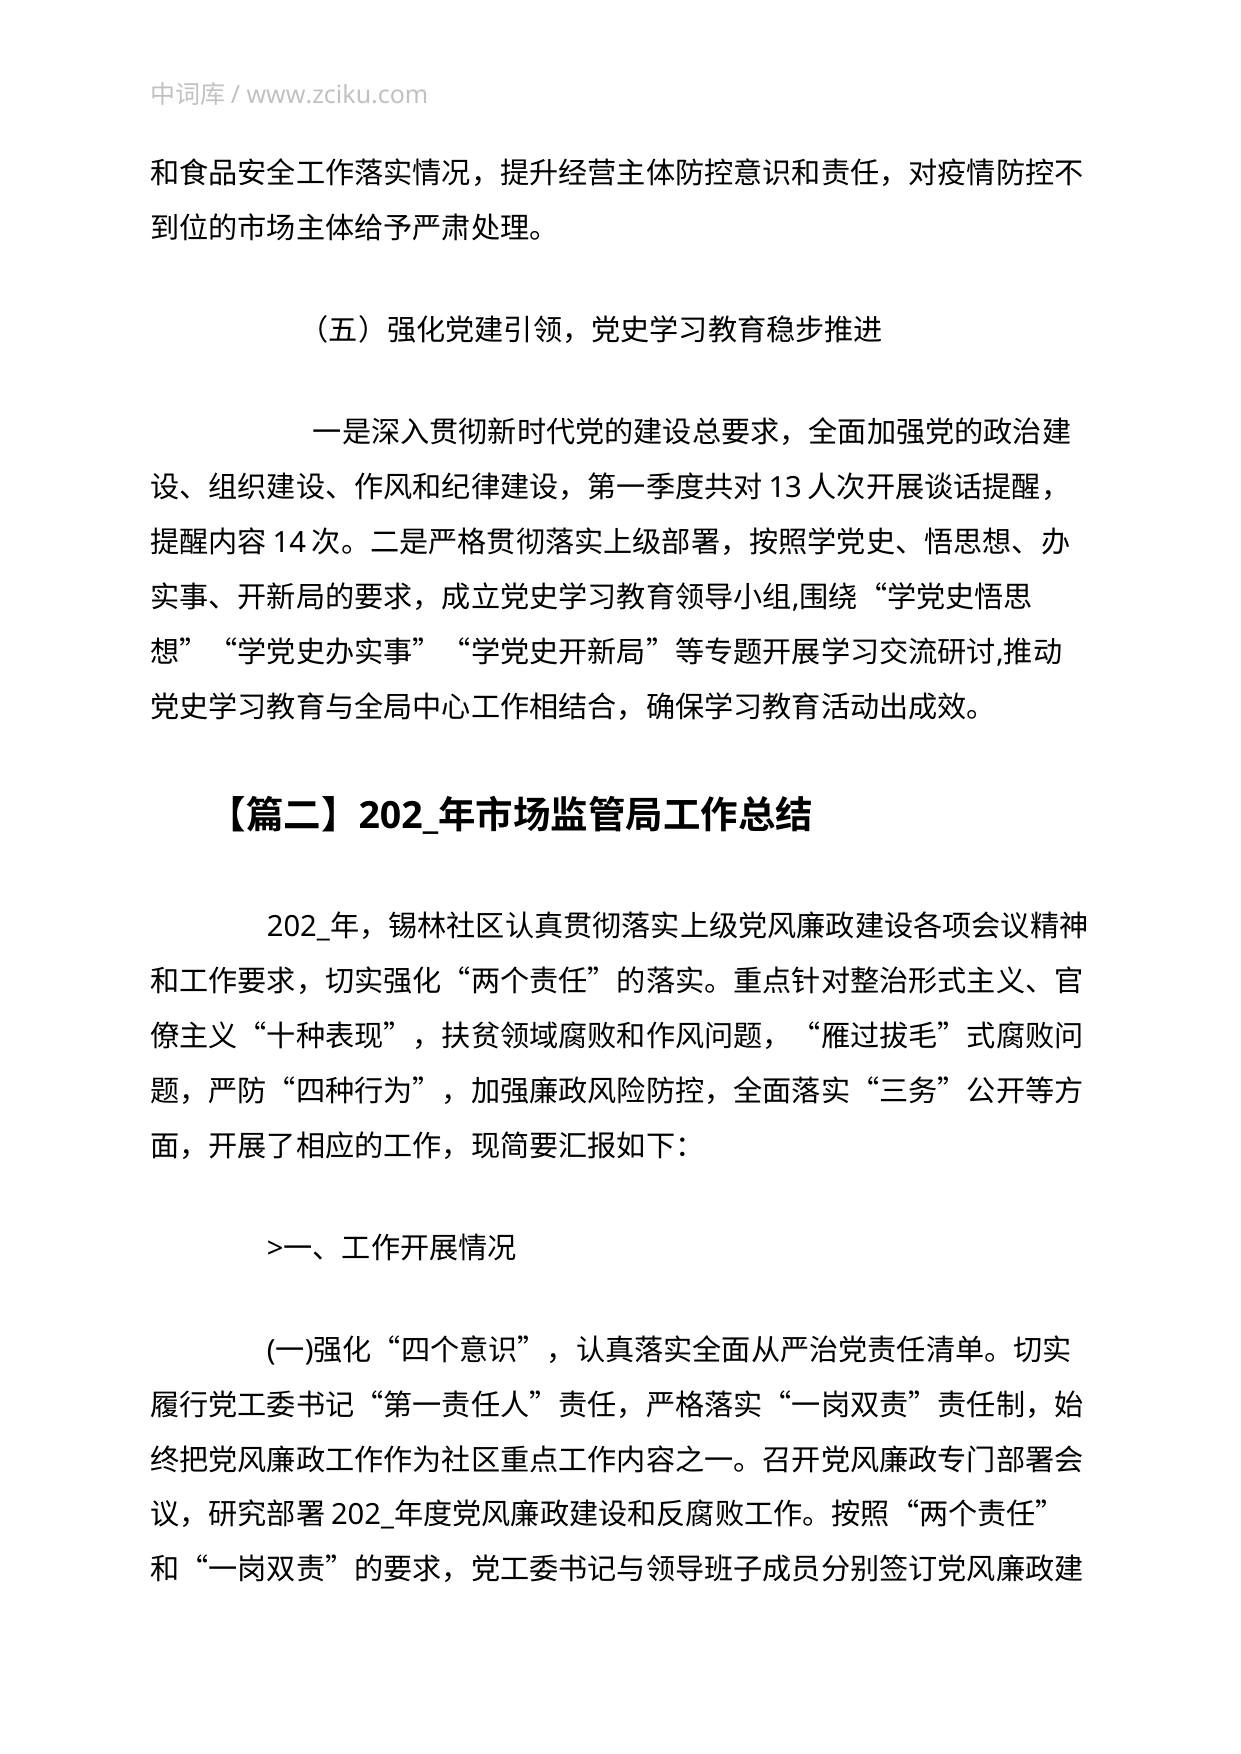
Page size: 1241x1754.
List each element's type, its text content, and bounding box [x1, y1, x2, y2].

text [150, 1326, 1090, 1588]
text 202_年，锡林社区认真贯彻落实上级党风廉政建设各项会议精神和工作要求，切实强化“两个责任”的落实。重点针对整治形式主义、官僚主义“十种表现”，扶贫领域腐败和作风问题，“雁过拔毛”式腐败问题，严防“四种行为”，加强廉政风险防控，全面落实“三务”公开等方面，开展了相应的工作，现简要汇报如下： [150, 903, 1090, 1165]
text 一是深入贯彻新时代党的建设总要求，全面加强党的政治建设、组织建设、作风和纪律建设，第一季度共对13人次开展谈话提醒，提醒内容14次。二是严格贯彻落实上级部署，按照学党史、悟思想、办实事、开新局的要求，成立党史学习教育领导小组,围绕“学党史悟思想”“学党史办实事”“学党史开新局”等专题开展学习交流研讨,推动党史学习教育与全局中心工作相结合，确保学习教育活动出成效。 [150, 408, 1090, 726]
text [150, 150, 1090, 247]
text （五）强化党建引领，党史学习教育稳步推进 [150, 307, 1090, 349]
text >一、工作开展情况 [150, 1224, 1090, 1267]
text 【篇二】202_年市场监管局工作总结 [150, 785, 1090, 839]
